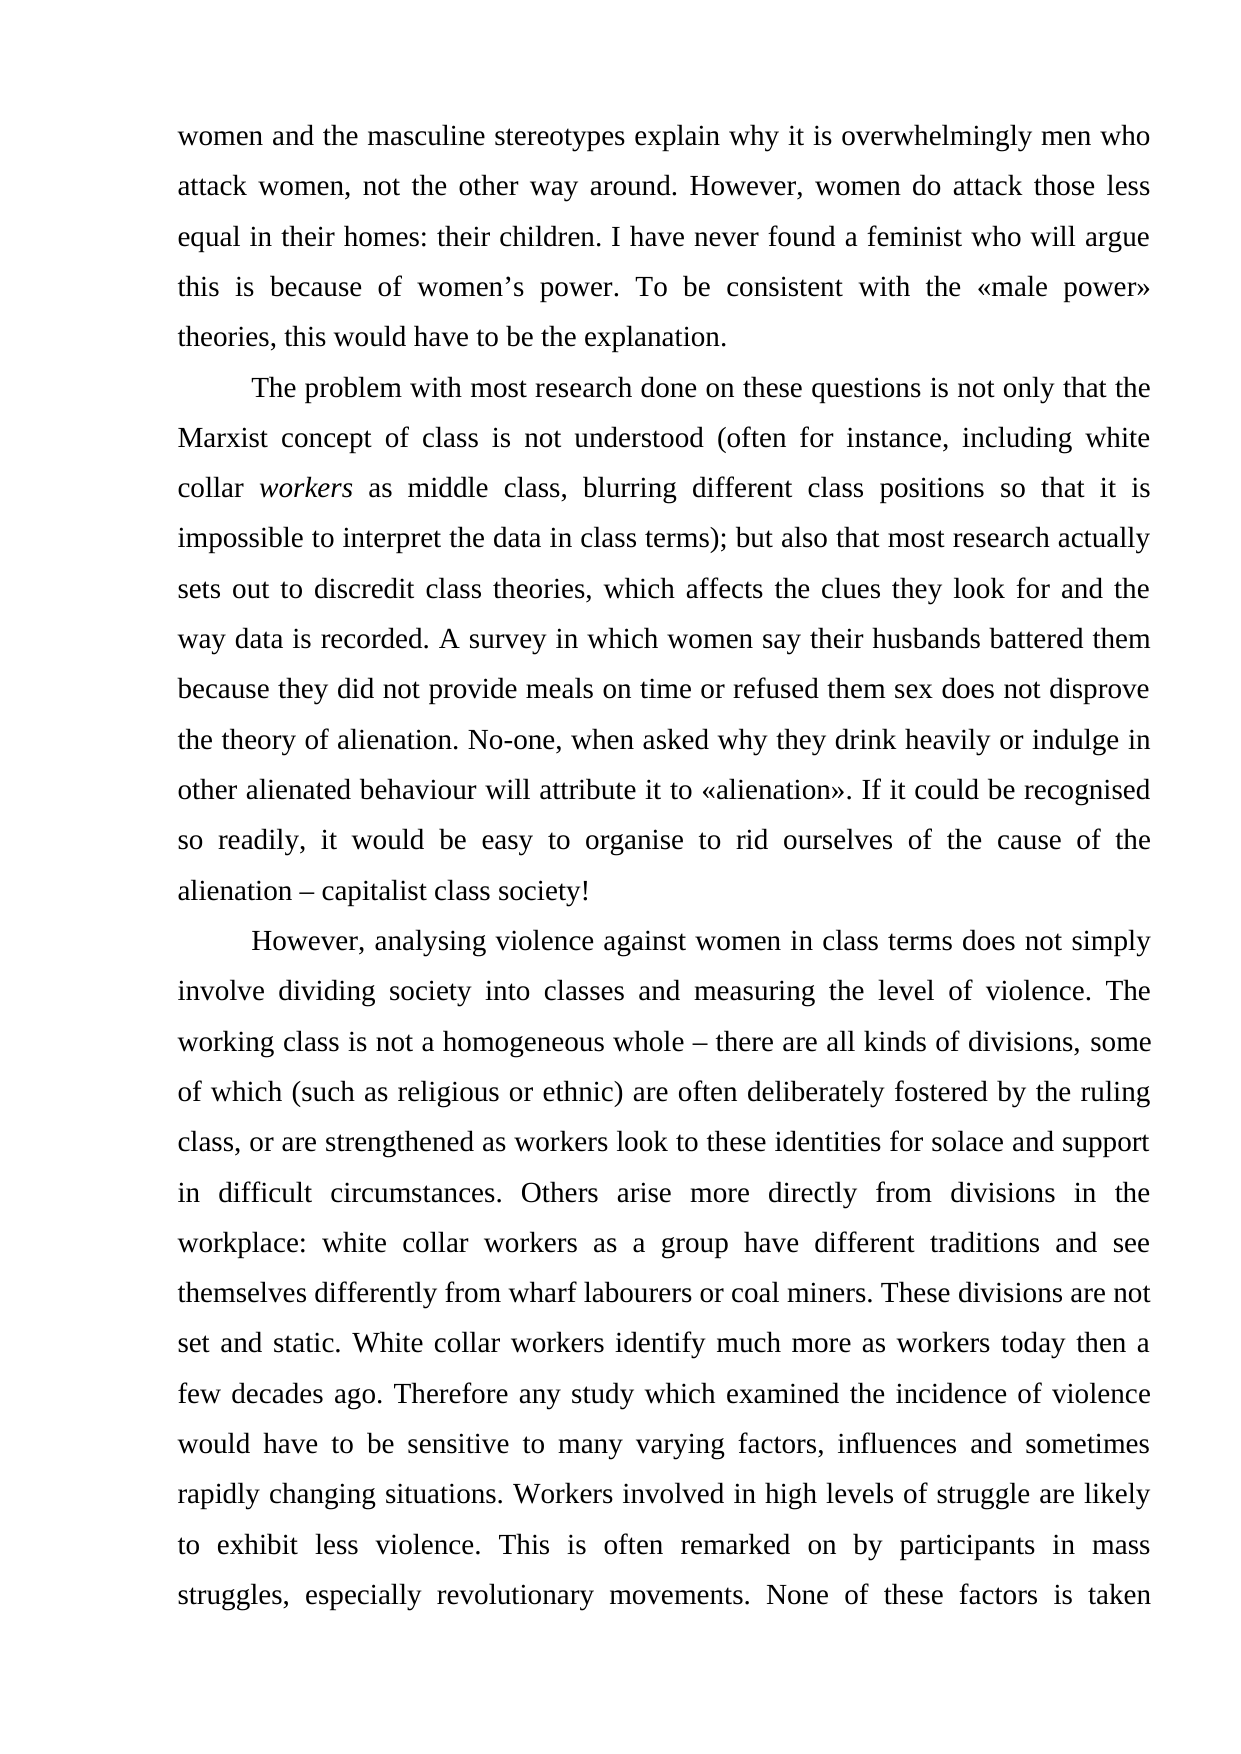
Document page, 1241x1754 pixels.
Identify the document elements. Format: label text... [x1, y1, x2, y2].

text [177, 118, 1152, 353]
text The problem with most research done on these questions is not only that the Marxist concept of class is not understood (often for instance, including white collar workers as middle class, blurring different class positions so that it is impossible to interpret the data in class terms); but also that most research actually sets out to discredit class theories, which affects the clues they look for and the way data is recorded. A survey in which women say their husbands battered them because they did not provide meals on time or refused them sex does not disprove the theory of alienation. No-one, when asked why they drink heavily or indulge in other alienated behaviour will attribute it to «alienation». If it could be recognised so readily, it would be easy to organise to rid ourselves of the cause of the alienation – capitalist class society! [177, 370, 1152, 906]
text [177, 923, 1152, 1611]
